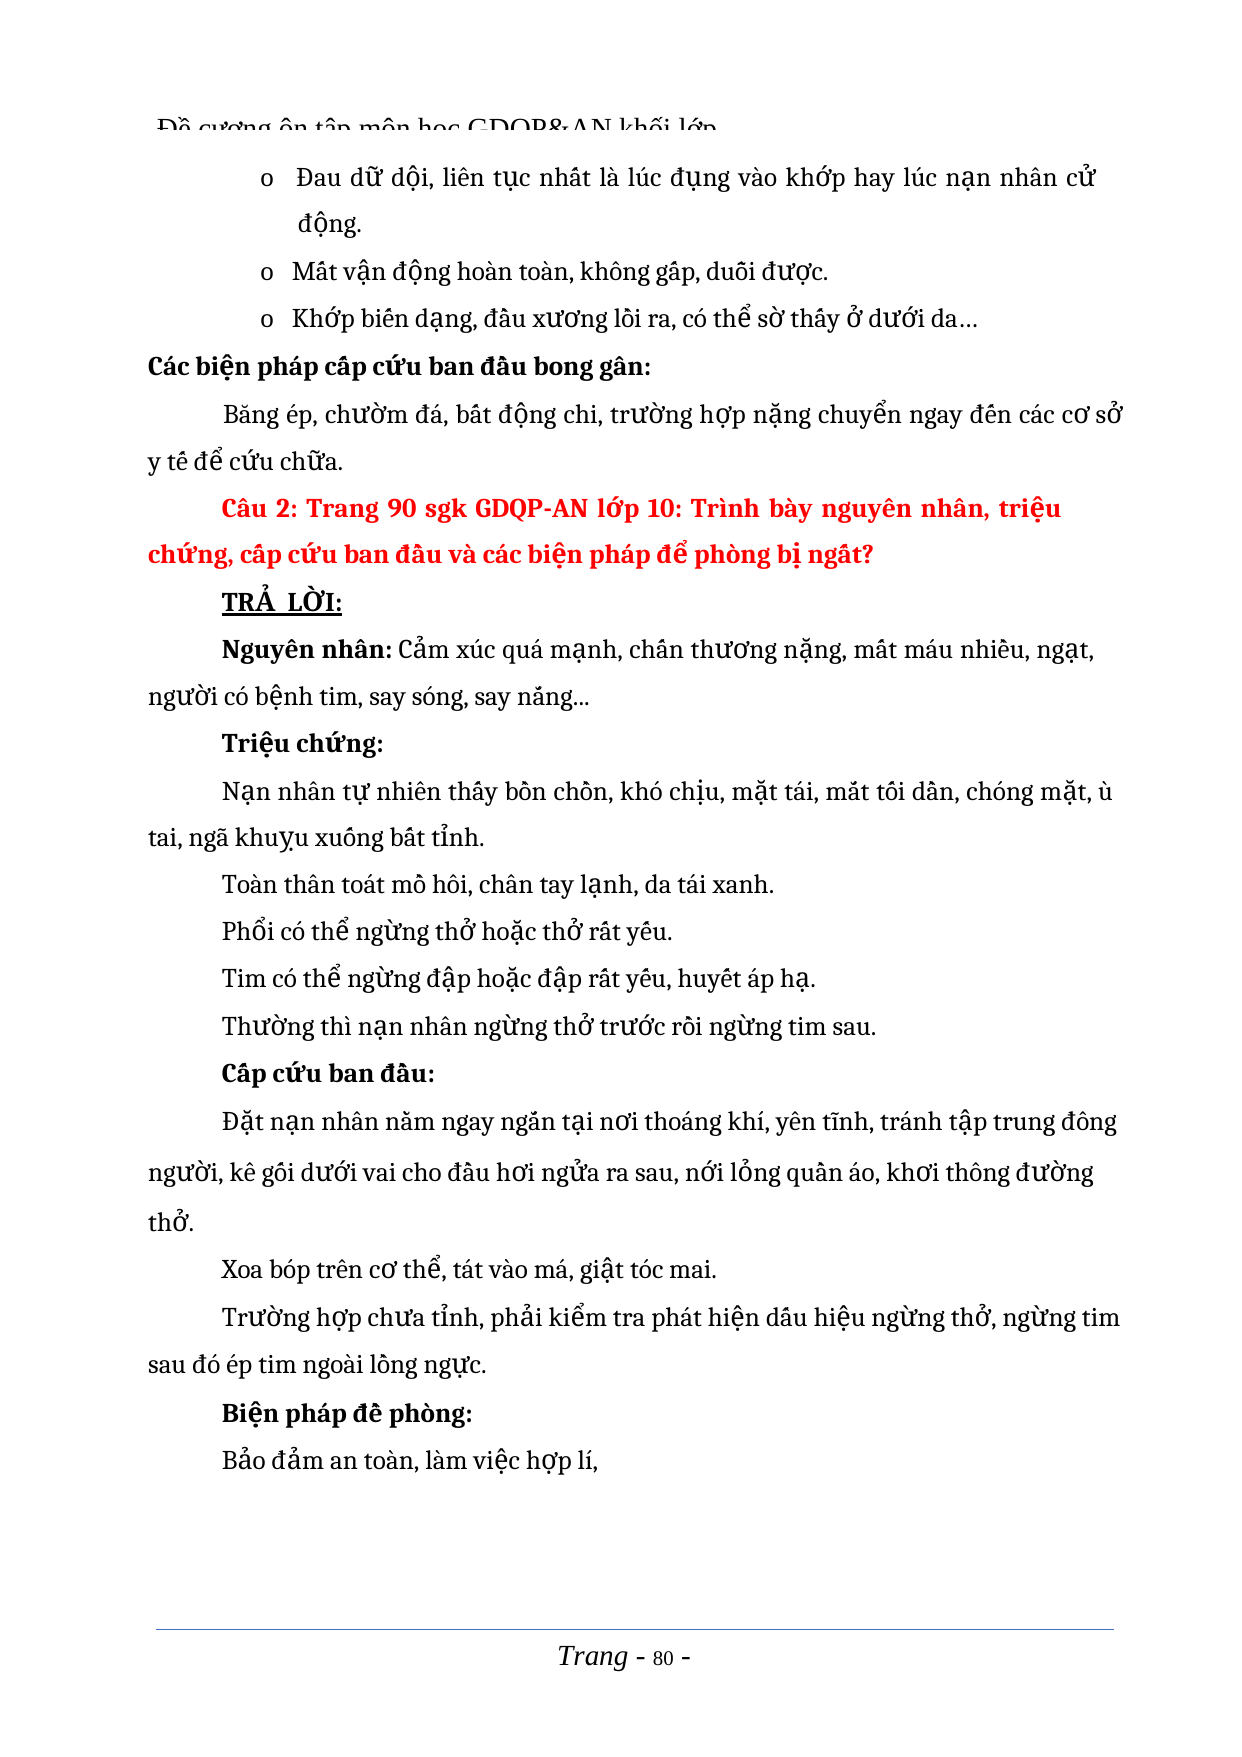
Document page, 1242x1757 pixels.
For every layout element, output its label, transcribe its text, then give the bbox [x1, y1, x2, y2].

text Nguyên nhân: Cảm xúc quá mạnh, chấn thương nặng, mất máu nhiều, ngạt, người có bệnh tim, say sóng, say nắng... [148, 634, 1129, 712]
text sau đó ép tim ngoài lồng ngực. [148, 1349, 1135, 1381]
text Tim có thể ngừng đập hoặc đập rất yếu, huyết áp hạ. [222, 963, 1135, 994]
text Thường thì nạn nhân ngừng thở trước rồi ngừng tim sau. [222, 1011, 1135, 1042]
text Biện pháp đề phòng: [222, 1398, 1135, 1429]
text TRẢ LỜI: [222, 587, 1135, 618]
text o Đau dữ dội, liên tục nhất là lúc đụng vào khớp hay lúc nạn nhân cử động. [260, 162, 1128, 240]
text người, kê gối dưới vai cho đầu hơi ngửa ra sau, nới lỏng quần áo, khơi thông đường thở. [148, 1141, 1129, 1241]
text Trường hợp chưa tỉnh, phải kiểm tra phát hiện dấu hiệu ngừng thở, ngừng tim [222, 1302, 1135, 1333]
text Toàn thân toát mồ hôi, chân tay lạnh, da tái xanh. Phổi có thể ngừng thở hoặc thở rất yếu. [222, 869, 806, 947]
text o Mất vận động hoàn toàn, không gấp, duỗi được. [260, 256, 1135, 287]
text Xoa bóp trên cơ thể, tát vào má, giật tóc mai. [222, 1254, 1135, 1285]
text Câu 2: Trang 90 sgk GDQP-AN lớp 10: Trình bày nguyên nhân, triệu chứng, cấp cứu ban đầu và các biện pháp để phòng bị ngất? [148, 493, 1129, 570]
text Băng ép, chườm đá, bất động chi, trường hợp nặng chuyển ngay đến các cơ sở y tế để cứu chữa. [148, 399, 1128, 477]
text Bảo đảm an toàn, làm việc hợp lí, [222, 1445, 1135, 1477]
text Triệu chứng: [222, 728, 1135, 759]
text Đặt nạn nhân nằm ngay ngắn tại nơi thoáng khí, yên tĩnh, tránh tập trung đông [222, 1106, 1135, 1137]
text Cấp cứu ban đầu: [222, 1058, 1135, 1090]
text Nạn nhân tự nhiên thấy bồn chồn, khó chịu, mặt tái, mắt tối dần, chóng mặt, ù tai, ngã khuỵu xuống bất tỉnh. [148, 776, 1129, 853]
text Các biện pháp cấp cứu ban đầu bong gân: [148, 351, 1135, 382]
text o Khớp biến dạng, đầu xương lồi ra, có thể sờ thấy ở dưới da… [260, 303, 1135, 334]
